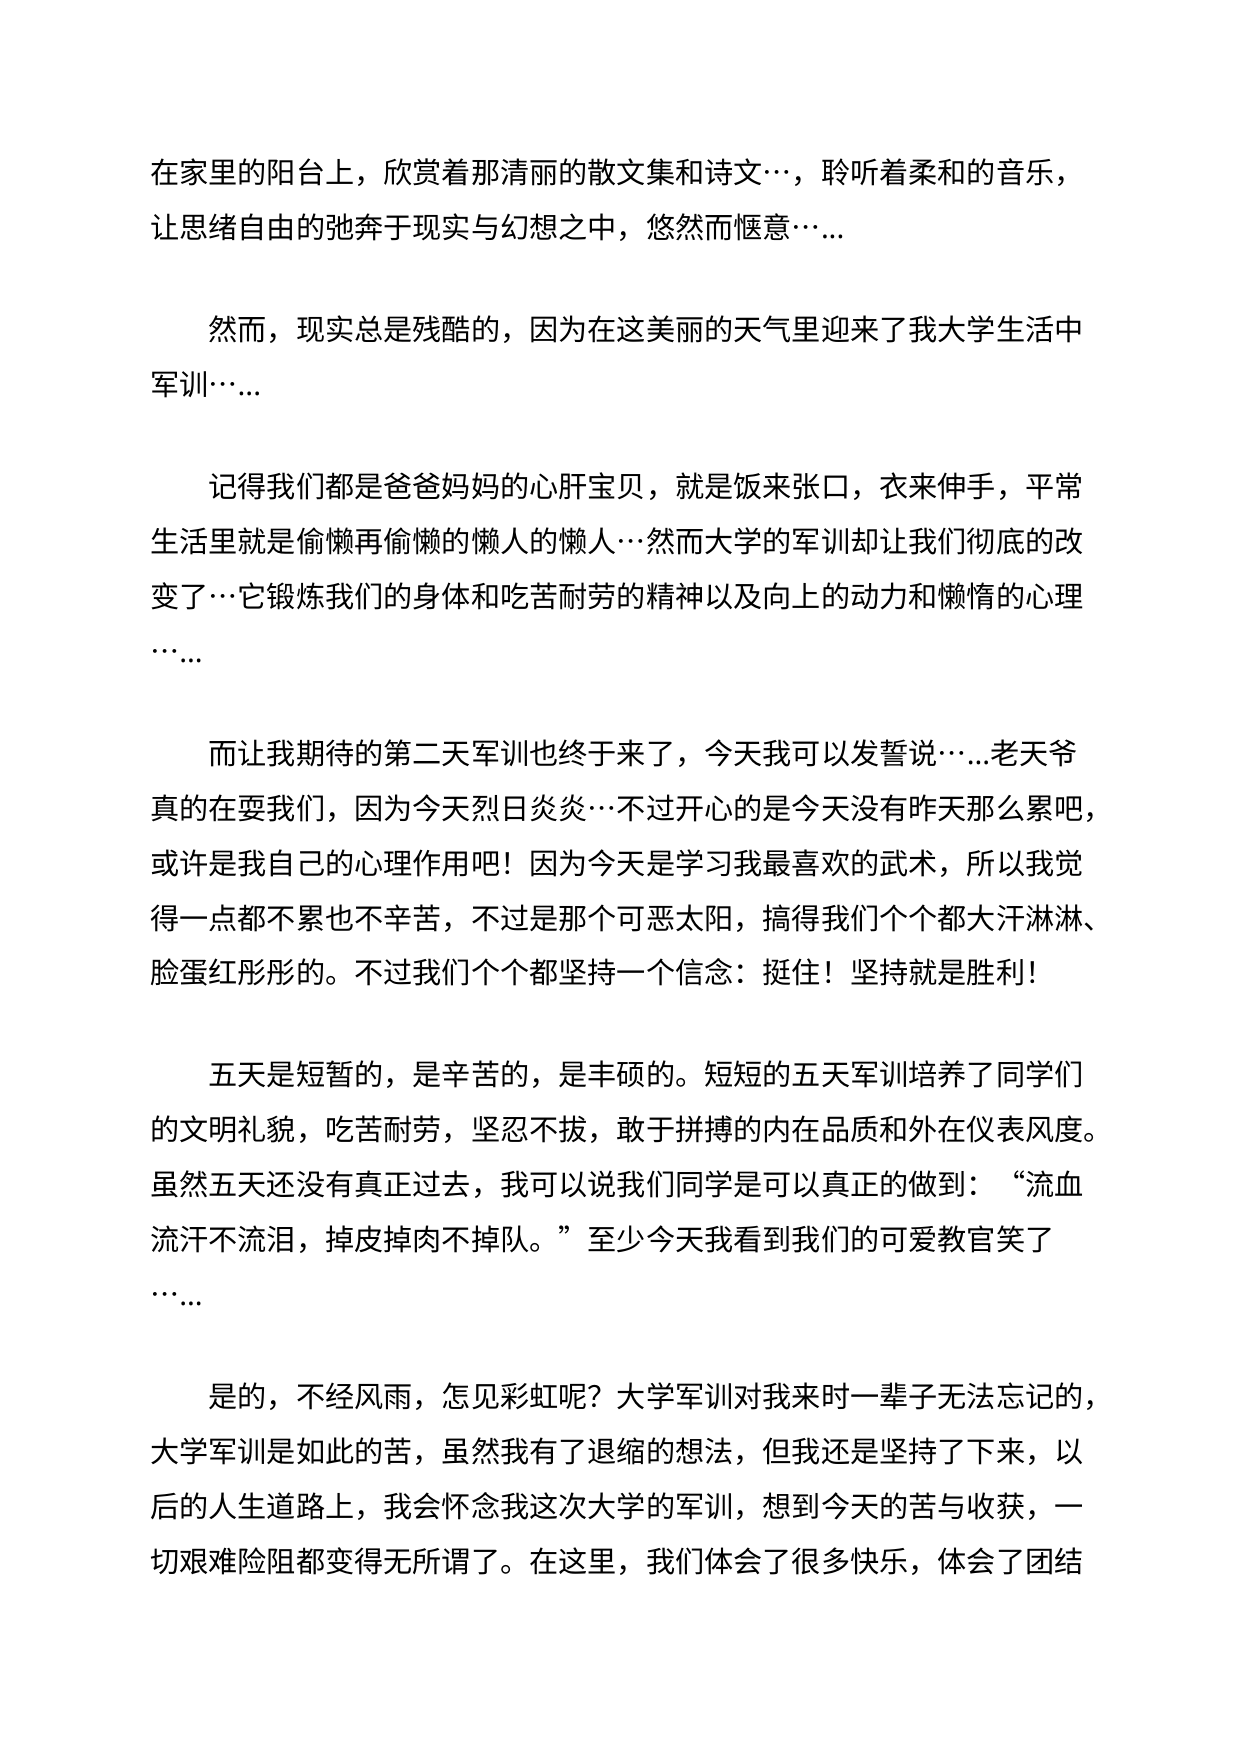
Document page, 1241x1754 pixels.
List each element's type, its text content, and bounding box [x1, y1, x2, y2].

text 而让我期待的第二天军训也终于来了，今天我可以发誓说…...老天爷真的在耍我们，因为今天烈日炎炎…不过开心的是今天没有昨天那么累吧，或许是我自己的心理作用吧！因为今天是学习我最喜欢的武术，所以我觉得一点都不累也不辛苦，不过是那个可恶太阳，搞得我们个个都大汗淋淋、脸蛋红彤彤的。不过我们个个都坚持一个信念：挺住！坚持就是胜利！ [150, 730, 1090, 992]
text 记得我们都是爸爸妈妈的心肝宝贝，就是饭来张口，衣来伸手，平常生活里就是偷懒再偷懒的懒人的懒人…然而大学的军训却让我们彻底的改变了…它锻炼我们的身体和吃苦耐劳的精神以及向上的动力和懒惰的心理…... [150, 464, 1090, 671]
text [150, 1373, 1090, 1580]
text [150, 150, 1090, 247]
text 然而，现实总是残酷的，因为在这美丽的天气里迎来了我大学生活中军训…... [150, 307, 1090, 404]
text 五天是短暂的，是辛苦的，是丰硕的。短短的五天军训培养了同学们的文明礼貌，吃苦耐劳，坚忍不拔，敢于拼搏的内在品质和外在仪表风度。虽然五天还没有真正过去，我可以说我们同学是可以真正的做到：“流血流汗不流泪，掉皮掉肉不掉队。”至少今天我看到我们的可爱教官笑了…... [150, 1052, 1090, 1314]
